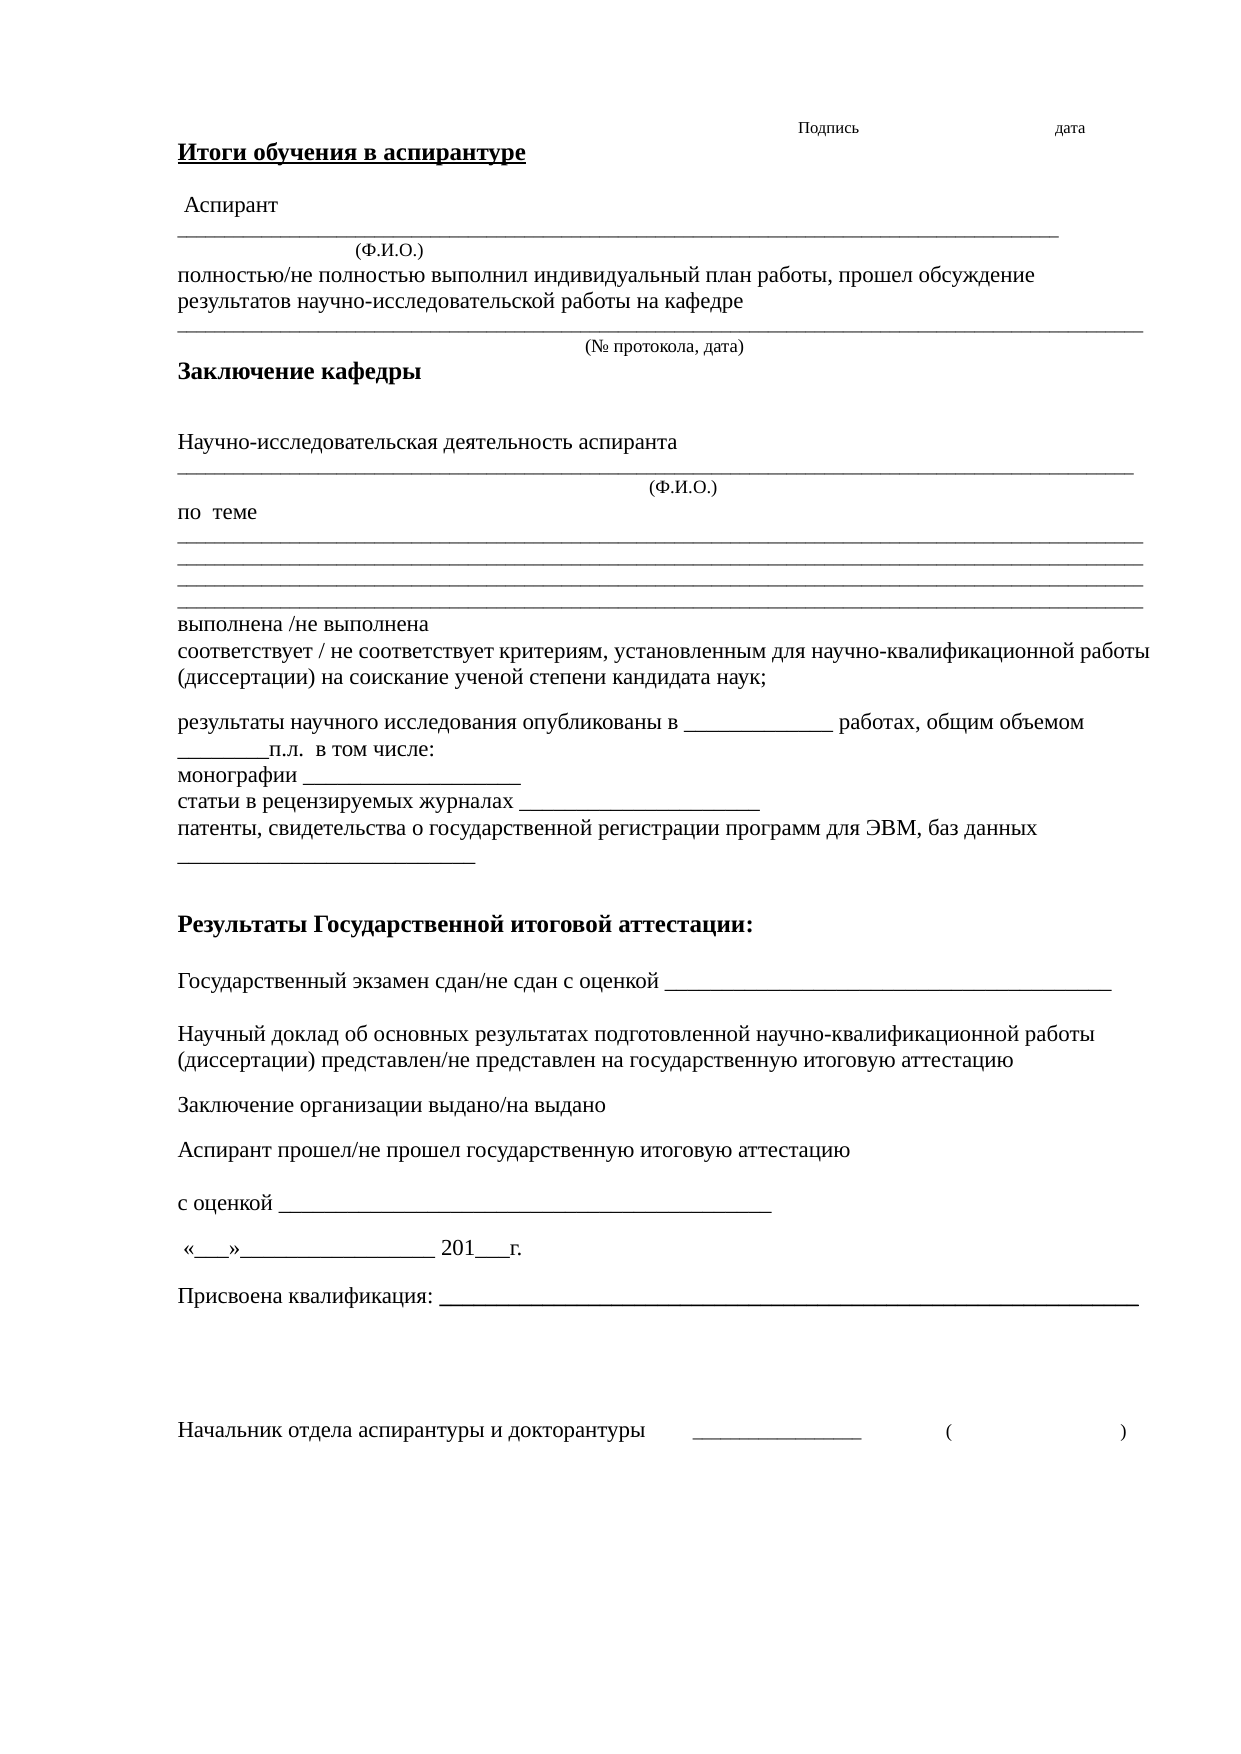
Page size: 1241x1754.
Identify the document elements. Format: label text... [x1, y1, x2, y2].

text (Ф.И.О.) [177, 239, 1152, 261]
text Заключение кафедры [177, 356, 1152, 385]
text результаты научного исследования опубликованы в _____________ работах, общим объемом ________п.л. в том числе: [177, 708, 1152, 761]
text Присвоена квалификация: _____________________________________________________________ [177, 1282, 1152, 1308]
text Итоги обучения в аспирантуре [177, 137, 1152, 166]
text соответствует / не соответствует критериям, установленным для научно-квалификационной работы (диссертации) на соискание ученой степени кандидата наук; [177, 637, 1152, 689]
text _______________________________________________________________________________________________________ [177, 313, 1152, 335]
text статьи в рецензируемых журналах _____________________ [177, 787, 1152, 814]
text Начальник отдела аспирантуры и докторантуры __________________ ( ) [177, 1416, 1152, 1464]
text (№ протокола, дата) [177, 335, 1152, 356]
text «___»_________________ 201___г. [177, 1234, 1152, 1260]
text по теме _______________________________________________________________________________________________________ ______________________________________________________________________________________________________________________________________________________________________________________________________________ _______________________________________________________________________________________________________ [177, 498, 1152, 610]
text Результаты Государственной итоговой аттестации: [177, 909, 1152, 938]
text выполнена /не выполнена [177, 610, 1152, 637]
text полностью/не полностью выполнил индивидуальный план работы, прошел обсуждение результатов научно-исследовательской работы на кафедре [177, 261, 1152, 313]
text Научный доклад об основных результатах подготовленной научно-квалификационной работы (диссертации) представлен/не представлен на государственную итоговую аттестацию [177, 1020, 1152, 1072]
text монографии ___________________ [177, 761, 1152, 787]
text патенты, свидетельства о государственной регистрации программ для ЭВМ, баз данных __________________________ [177, 814, 1152, 866]
text (Ф.И.О.) [177, 476, 1152, 498]
text Аспирант прошел/не прошел государственную итоговую аттестацию с оценкой ___________________________________________ [177, 1136, 1152, 1215]
text Заключение организации выдано/на выдано [177, 1091, 1152, 1117]
text Подпись дата [177, 118, 1152, 137]
text Государственный экзамен сдан/не сдан с оценкой _______________________________________ [177, 967, 1152, 993]
text Аспирант ______________________________________________________________________________________________ [177, 191, 1152, 239]
text Научно-исследовательская деятельность аспиранта ______________________________________________________________________________________________________ [177, 428, 1152, 476]
